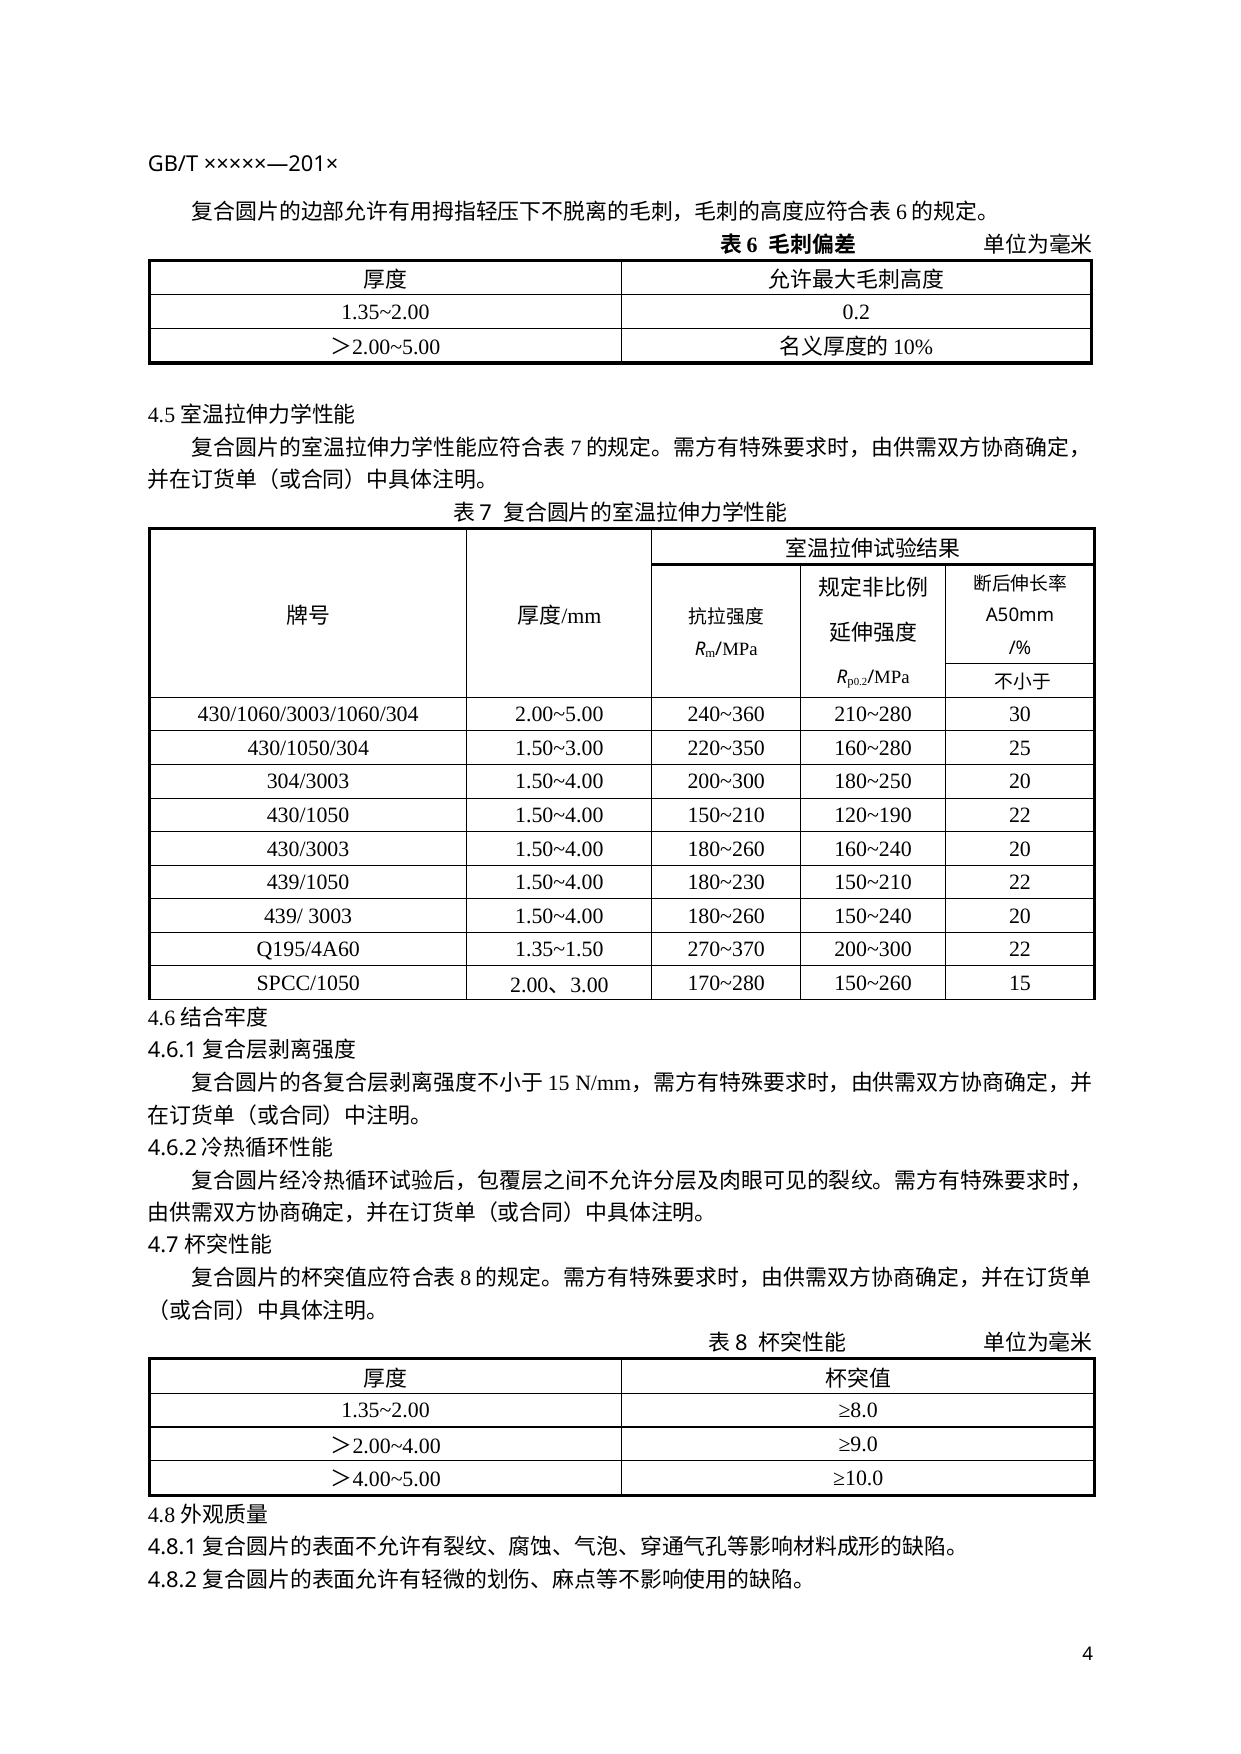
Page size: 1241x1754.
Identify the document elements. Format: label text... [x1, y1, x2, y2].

table_cell 2.00、3.00 [467, 966, 651, 999]
table_cell 20 [946, 899, 1093, 932]
table_cell 22 [946, 933, 1093, 965]
table_cell 22 [946, 866, 1093, 898]
table_cell 1.35~1.50 [467, 933, 651, 965]
table_cell 150~260 [801, 966, 945, 999]
text 表7 复合圆片的室温拉伸力学性能 [148, 494, 1093, 527]
table_cell 160~280 [801, 731, 945, 764]
table_cell 430/3003 [151, 832, 466, 864]
table_cell 439/ 3003 [151, 899, 466, 932]
table_cell 规定非比例 延伸强度 Rp0.2/MPa [801, 566, 945, 697]
table_header 室温拉伸试验结果 [652, 530, 1093, 563]
text 表8 杯突性能 单位为毫米 [148, 1325, 1093, 1357]
table_header 厚度 [151, 1360, 621, 1393]
text 4.5 室温拉伸力学性能 [148, 397, 1093, 429]
table_cell 2.00~5.00 [467, 698, 651, 730]
table_cell ＞4.00~5.00 [151, 1461, 621, 1493]
table_cell 20 [946, 832, 1093, 864]
table_cell 名义厚度的10% [622, 329, 1090, 361]
table_cell 30 [946, 698, 1093, 730]
text 复合圆片的杯突值应符合表8的规定。需方有特殊要求时，由供需双方协商确定，并在订货单（或合同）中具体注明。 [148, 1260, 1093, 1325]
table_cell 200~300 [801, 933, 945, 965]
table_cell 180~260 [652, 832, 800, 864]
text 表6 毛刺偏差 单位为毫米 [148, 226, 1093, 259]
table_cell ＞2.00~5.00 [151, 329, 621, 361]
table_cell 150~210 [801, 866, 945, 898]
table_cell 430/1060/3003/1060/304 [151, 698, 466, 730]
text 4.6 结合牢度 [148, 1000, 1093, 1032]
table_header 杯突值 [622, 1360, 1093, 1393]
table_cell 120~190 [801, 799, 945, 831]
table_cell 210~280 [801, 698, 945, 730]
table_cell 170~280 [652, 966, 800, 999]
table_cell 304/3003 [151, 765, 466, 797]
table_cell 25 [946, 731, 1093, 764]
table_cell ≥10.0 [622, 1461, 1093, 1493]
table_header 厚度/mm [467, 530, 651, 697]
text 复合圆片的各复合层剥离强度不小于15 N/mm，需方有特殊要求时，由供需双方协商确定，并在订货单（或合同）中注明。 [148, 1065, 1093, 1130]
table_cell ≥9.0 [622, 1428, 1093, 1460]
text 复合圆片经冷热循环试验后，包覆层之间不允许分层及肉眼可见的裂纹。需方有特殊要求时，由供需双方协商确定，并在订货单（或合同）中具体注明。 [148, 1162, 1093, 1227]
table_cell 180~260 [652, 899, 800, 932]
text 复合圆片的室温拉伸力学性能应符合表7的规定。需方有特殊要求时，由供需双方协商确定，并在订货单（或合同）中具体注明。 [148, 429, 1093, 494]
table_cell 断后伸长率 A50mm /% [946, 566, 1093, 663]
table_cell 240~360 [652, 698, 800, 730]
table_cell Q195/4A60 [151, 933, 466, 965]
table_header 允许最大毛刺高度 [622, 262, 1090, 294]
text 4.6.2冷热循环性能 [148, 1130, 1093, 1162]
text 4.8.2 复合圆片的表面允许有轻微的划伤、麻点等不影响使用的缺陷。 [148, 1562, 1093, 1594]
table_cell SPCC/1050 [151, 966, 466, 999]
table_cell 1.50~4.00 [467, 765, 651, 797]
table_cell 15 [946, 966, 1093, 999]
table_cell 不小于 [946, 664, 1093, 697]
text 4.8 外观质量 [148, 1497, 1093, 1529]
table_cell 0.2 [622, 295, 1090, 328]
table_cell 439/1050 [151, 866, 466, 898]
table_cell 1.50~4.00 [467, 866, 651, 898]
text 复合圆片的边部允许有用拇指轻压下不脱离的毛刺，毛刺的高度应符合表6的规定。 [148, 194, 1093, 226]
table_cell 150~240 [801, 899, 945, 932]
table_cell 1.50~4.00 [467, 832, 651, 864]
table_cell 180~230 [652, 866, 800, 898]
table_cell 1.35~2.00 [151, 1394, 621, 1426]
table_cell 220~350 [652, 731, 800, 764]
table_header 牌号 [151, 530, 466, 697]
table_cell 200~300 [652, 765, 800, 797]
table_cell 1.50~3.00 [467, 731, 651, 764]
text 4.7 杯突性能 [148, 1227, 1093, 1260]
table_cell 抗拉强度 Rm/MPa [652, 566, 800, 697]
table_cell 1.35~2.00 [151, 295, 621, 328]
table_cell 180~250 [801, 765, 945, 797]
table_cell 160~240 [801, 832, 945, 864]
table_cell 1.50~4.00 [467, 899, 651, 932]
table_cell ≥8.0 [622, 1394, 1093, 1426]
table_cell 1.50~4.00 [467, 799, 651, 831]
text 4.6.1 复合层剥离强度 [148, 1032, 1093, 1065]
table_cell 430/1050/304 [151, 731, 466, 764]
table_header 厚度 [151, 262, 621, 294]
table_cell 22 [946, 799, 1093, 831]
table_cell 20 [946, 765, 1093, 797]
table_cell 430/1050 [151, 799, 466, 831]
text 4.8.1 复合圆片的表面不允许有裂纹、腐蚀、气泡、穿通气孔等影响材料成形的缺陷。 [148, 1529, 1093, 1562]
table_cell 150~210 [652, 799, 800, 831]
table_cell 270~370 [652, 933, 800, 965]
table_cell ＞2.00~4.00 [151, 1428, 621, 1460]
